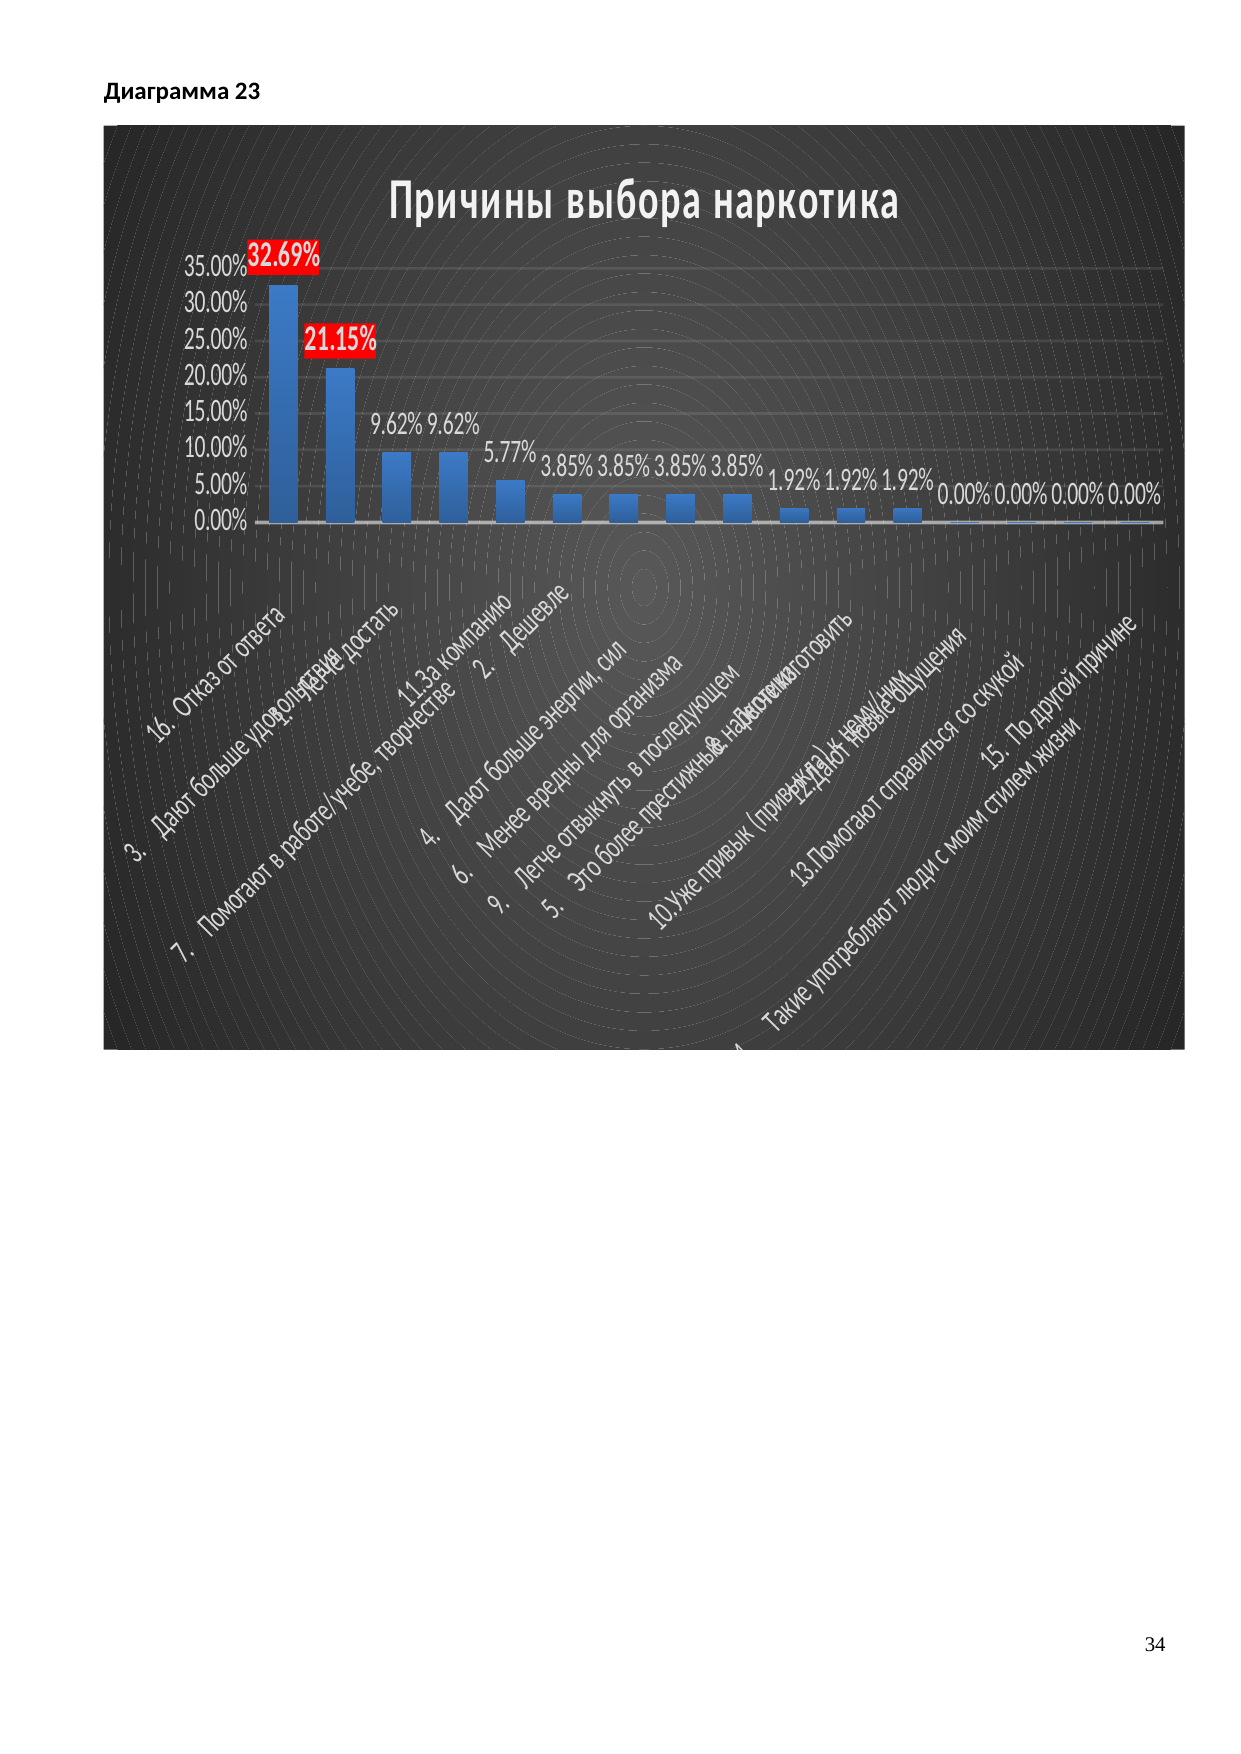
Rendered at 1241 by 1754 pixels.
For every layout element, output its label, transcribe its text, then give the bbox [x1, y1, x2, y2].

text Диаграмма 23 [103, 75, 1165, 106]
